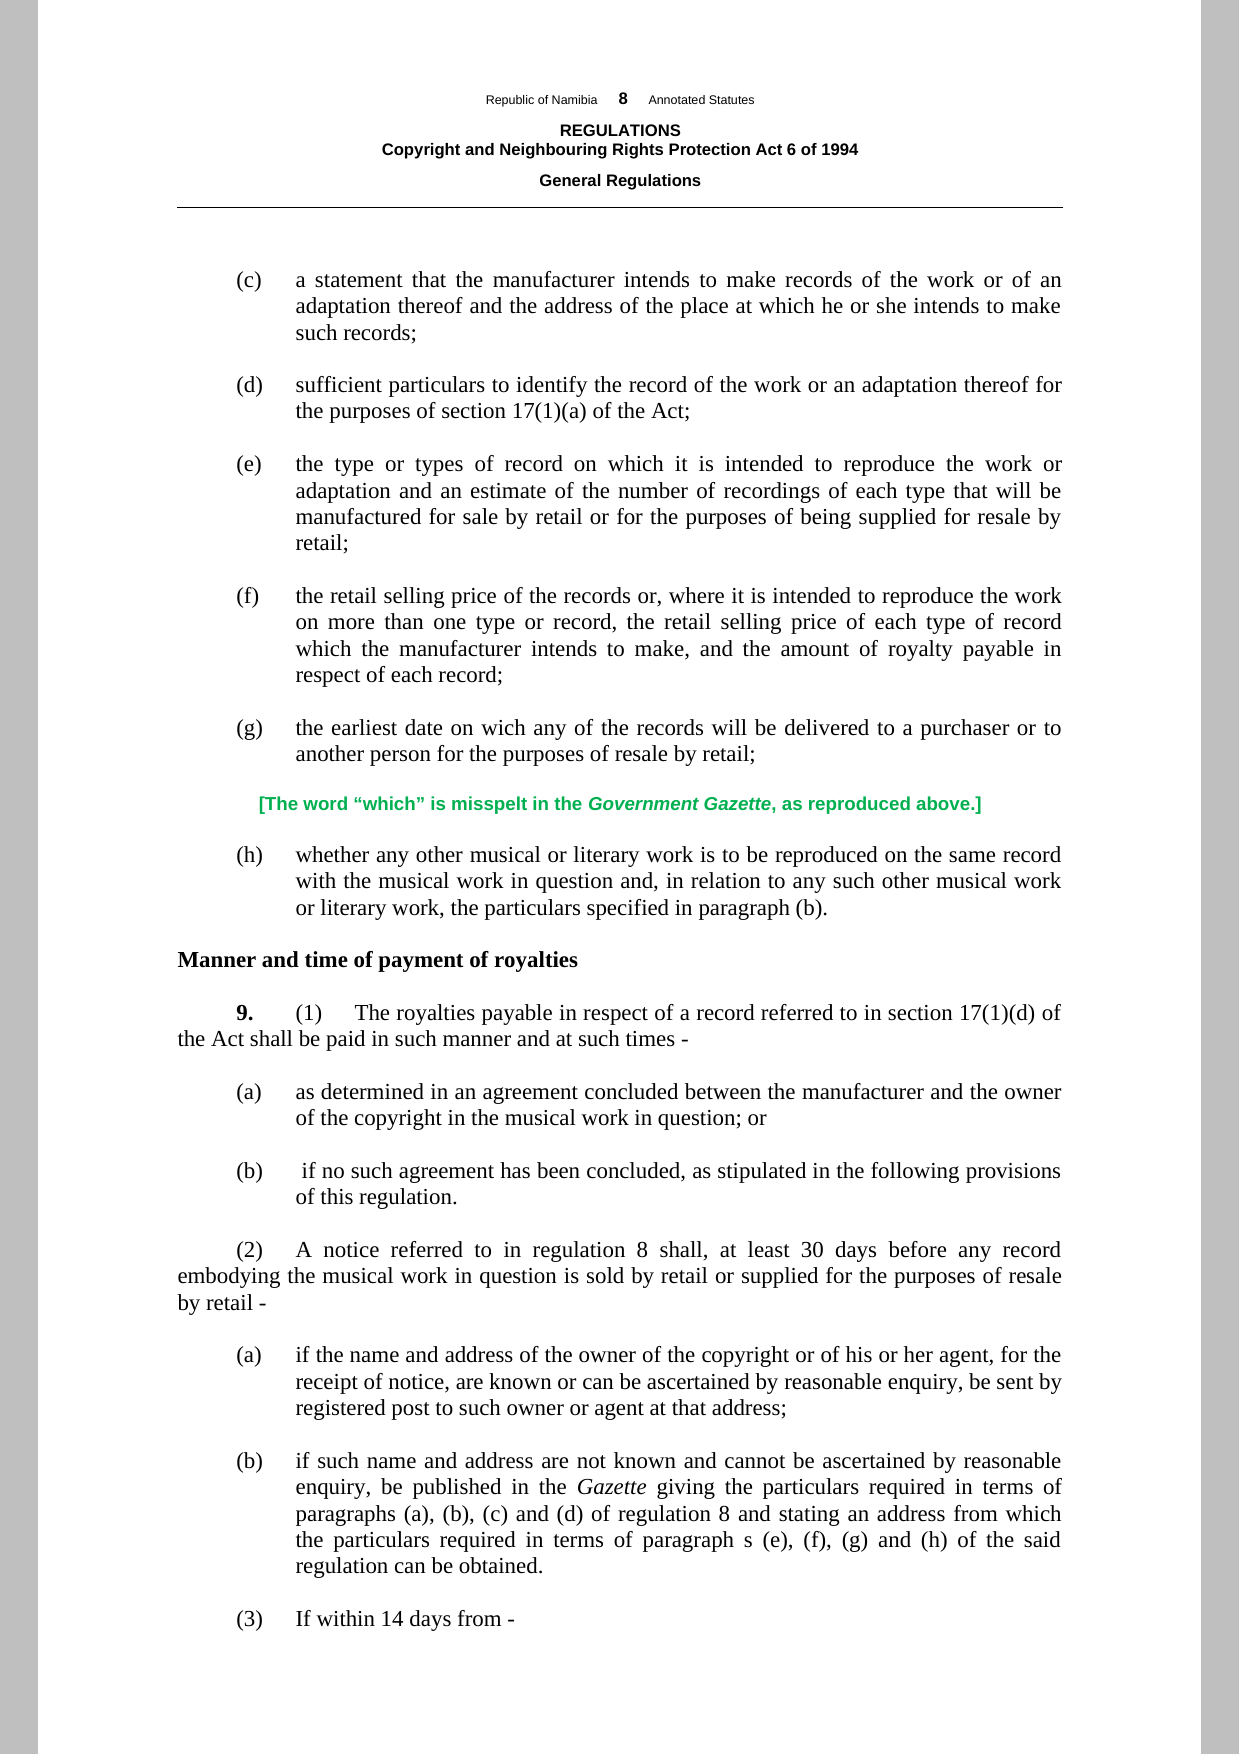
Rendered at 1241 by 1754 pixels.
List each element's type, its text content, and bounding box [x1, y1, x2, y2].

text (b) if such name and address are not known and cannot be ascertained by reasonable enquiry, be published in the Gazette giving the particulars required in terms of paragraphs (a), (b), (c) and (d) of regulation 8 and stating an address from which the particulars required in terms of paragraph s (e), (f), (g) and (h) of the said regulation can be obtained. [236, 1447, 1063, 1579]
text (2) A notice referred to in regulation 8 shall, at least 30 days before any record embodying the musical work in question is sold by retail or supplied for the purposes of resale by retail - [177, 1236, 1063, 1315]
text (a) if the name and address of the owner of the copyright or of his or her agent, for the receipt of notice, are known or can be ascertained by reasonable enquiry, be sent by registered post to such owner or agent at that address; [236, 1342, 1063, 1421]
text (a) as determined in an agreement concluded between the manufacturer and the owner of the copyright in the musical work in question; or [236, 1078, 1063, 1131]
text (3) If within 14 days from - [177, 1605, 1063, 1631]
text (c) a statement that the manufacturer intends to make records of the work or of an adaptation thereof and the address of the place at which he or she intends to make such records; [236, 266, 1063, 345]
text (h) whether any other musical or literary work is to be reproduced on the same record with the musical work in question and, in relation to any such other musical work or literary work, the particulars specified in paragraph (b). [236, 841, 1063, 920]
text (d) sufficient particulars to identify the record of the work or an adaptation thereof for the purposes of section 17(1)(a) of the Act; [236, 371, 1063, 424]
text Manner and time of payment of royalties [177, 946, 1063, 973]
text (b) if no such agreement has been concluded, as stipulated in the following provisions of this regulation. [236, 1157, 1063, 1210]
text [The word “which” is misspelt in the Government Gazette, as reproduced above.] [177, 793, 1063, 814]
text (e) the type or types of record on which it is intended to reproduce the work or adaptation and an estimate of the number of recordings of each type that will be manufactured for sale by retail or for the purposes of being supplied for resale by retail; [236, 450, 1063, 556]
text (f) the retail selling price of the records or, where it is intended to reproduce the work on more than one type or record, the retail selling price of each type of record which the manufacturer intends to make, and the amount of royalty payable in respect of each record; [236, 582, 1063, 687]
text (g) the earliest date on wich any of the records will be delivered to a purchaser or to another person for the purposes of resale by retail; [236, 714, 1063, 767]
text 9. (1) The royalties payable in respect of a record referred to in section 17(1)(d) of the Act shall be paid in such manner and at such times - [177, 999, 1063, 1052]
